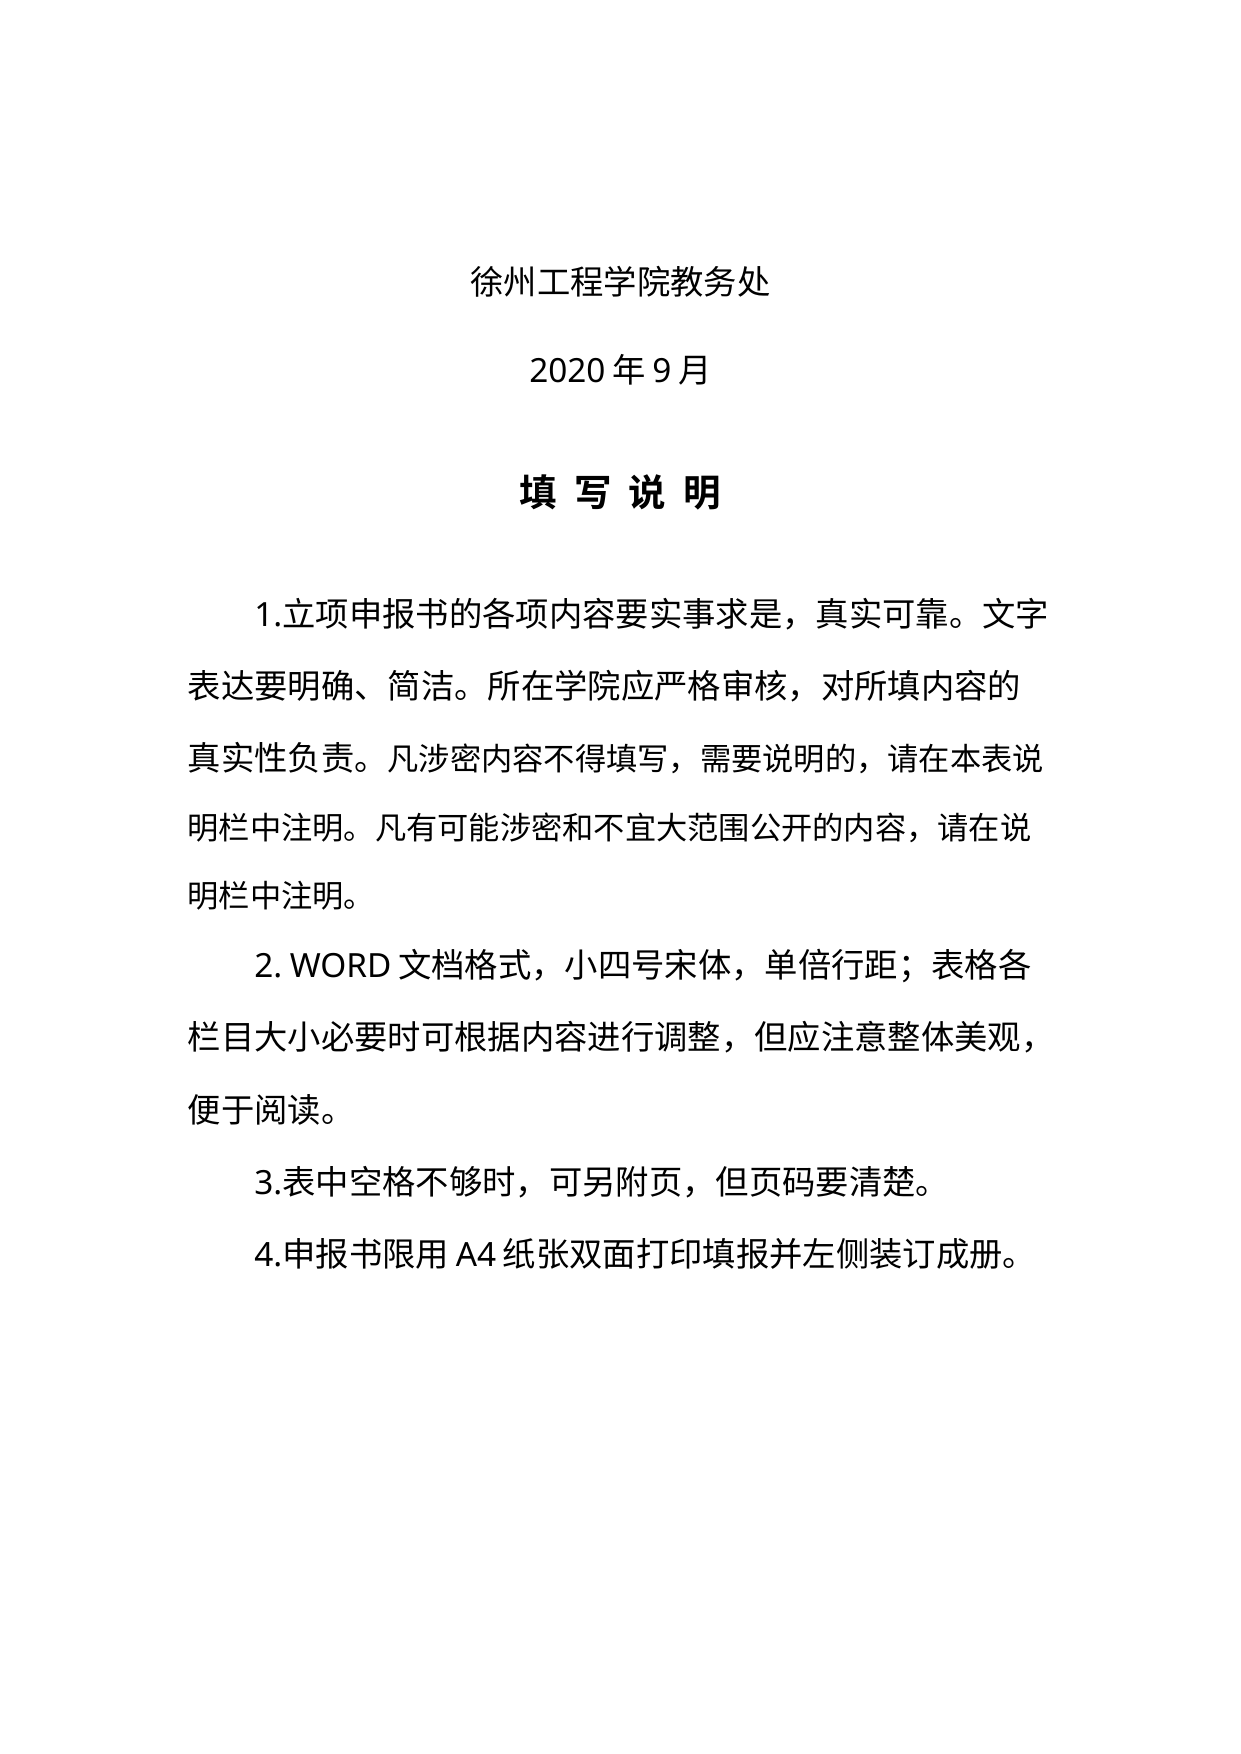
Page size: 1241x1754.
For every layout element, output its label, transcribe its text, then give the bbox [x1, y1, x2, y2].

text 徐州工程学院教务处 [187, 249, 1053, 304]
text 1.立项申报书的各项内容要实事求是，真实可靠。文字表达要明确、简洁。所在学院应严格审核，对所填内容的真实性负责。凡涉密内容不得填写，需要说明的，请在本表说明栏中注明。凡有可能涉密和不宜大范围公开的内容，请在说明栏中注明。 [187, 587, 1053, 916]
text 2020年9月 [187, 337, 1053, 392]
text 2. WORD文档格式，小四号宋体，单倍行距；表格各栏目大小必要时可根据内容进行调整，但应注意整体美观，便于阅读。 [187, 938, 1053, 1132]
text 3.表中空格不够时，可另附页，但页码要清楚。 [187, 1156, 1053, 1204]
text 4.申报书限用A4纸张双面打印填报并左侧装订成册。 [187, 1228, 1053, 1277]
text 填 写 说 明 [187, 457, 1053, 522]
